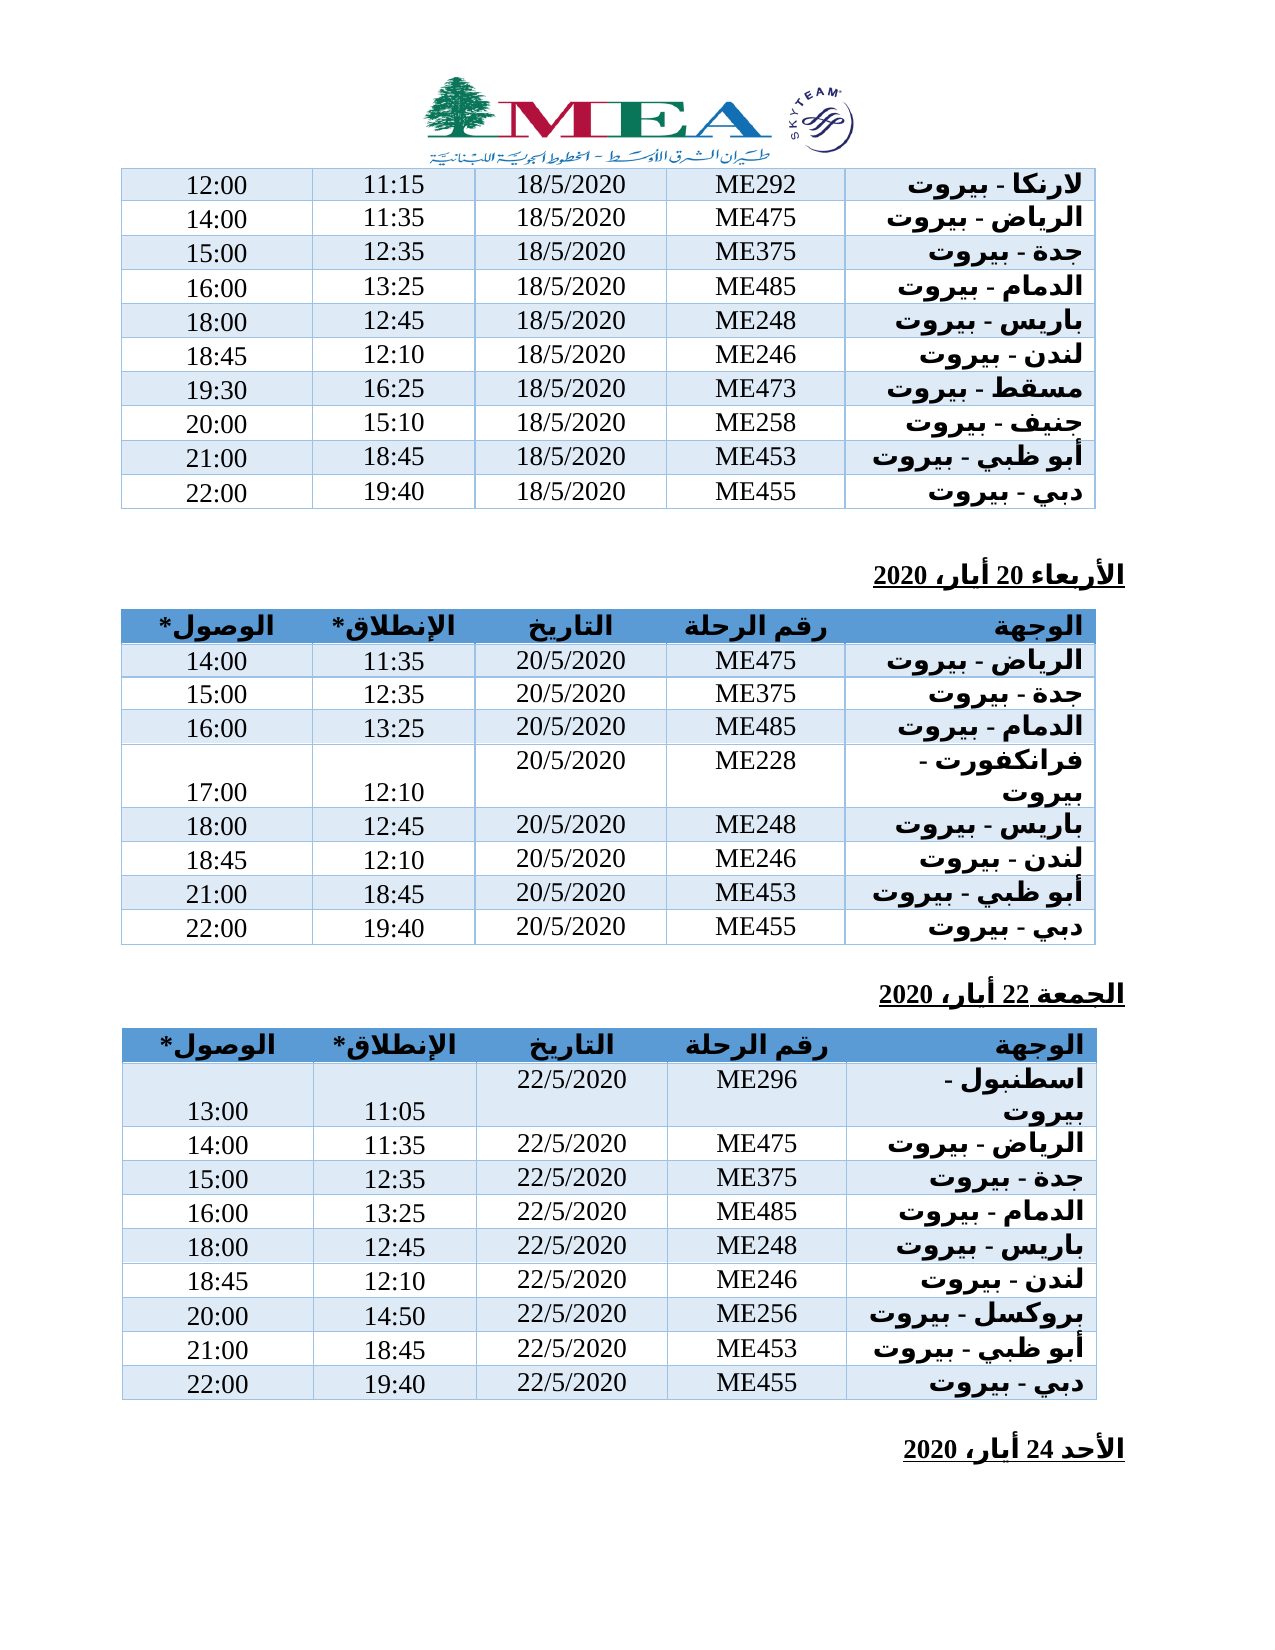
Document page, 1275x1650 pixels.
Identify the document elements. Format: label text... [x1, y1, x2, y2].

table_cell ME475 [667, 201, 844, 234]
table_cell الرياض - بيروت [846, 201, 1094, 234]
table_cell ME375 [667, 236, 844, 269]
table_cell ME485 [668, 1195, 846, 1228]
table_cell 11:35 [313, 645, 474, 676]
table_cell 18:45 [313, 876, 474, 909]
table_cell 19:30 [122, 372, 312, 405]
table_cell 11:15 [313, 169, 474, 200]
table_cell 18/5/2020 [476, 169, 666, 200]
table_cell 18/5/2020 [476, 304, 666, 337]
table_cell 12:10 [313, 745, 474, 807]
table_header الوجهة [846, 610, 1094, 643]
table_cell 16:00 [122, 270, 312, 303]
table_cell ME475 [668, 1127, 846, 1160]
table_cell ME246 [667, 338, 844, 371]
table_cell ME228 [667, 745, 844, 807]
table_cell 12:35 [313, 236, 474, 269]
text الجمعة 22 أيار، 2020 [150, 944, 1125, 1009]
table_cell أبو ظبي - بيروت [847, 1332, 1096, 1365]
table_cell 18/5/2020 [476, 441, 666, 474]
table_header الإنطلاق* [313, 610, 474, 643]
table_cell 22/5/2020 [477, 1332, 667, 1365]
table_cell 19:40 [314, 1366, 476, 1399]
table_cell 18:00 [123, 1229, 313, 1262]
table_cell 12:10 [314, 1264, 476, 1297]
table_cell ME258 [667, 406, 844, 439]
table_cell 16:25 [313, 372, 474, 405]
table_cell دبي - بيروت [846, 910, 1094, 943]
table_cell 16:00 [123, 1195, 313, 1228]
table_cell 14:00 [122, 201, 312, 234]
table_cell ME455 [668, 1366, 846, 1399]
table_cell 18:45 [122, 842, 312, 875]
table_cell 13:25 [313, 270, 474, 303]
table_cell 20:00 [122, 406, 312, 439]
table_cell ME473 [667, 372, 844, 405]
table_cell 20/5/2020 [476, 678, 666, 709]
table_cell 12:10 [313, 842, 474, 875]
table_cell 11:35 [314, 1127, 476, 1160]
table_cell ME375 [667, 678, 844, 709]
table_cell 16:00 [122, 710, 312, 743]
table_cell 12:35 [314, 1161, 476, 1194]
table_cell ME453 [668, 1332, 846, 1365]
text الأربعاء 20 أيار، 2020 [150, 559, 1125, 590]
table_cell 17:00 [122, 745, 312, 807]
table_cell 22/5/2020 [477, 1264, 667, 1297]
table_cell دبي - بيروت [846, 475, 1094, 508]
table_cell 20/5/2020 [476, 745, 666, 807]
table_cell 12:10 [313, 338, 474, 371]
table_cell 12:45 [313, 304, 474, 337]
table_cell لارنكا - بيروت [846, 169, 1094, 200]
table_cell دبي - بيروت [847, 1366, 1096, 1399]
table_cell 20/5/2020 [476, 808, 666, 841]
table_cell أبو ظبي - بيروت [846, 876, 1094, 909]
table_cell 18:45 [314, 1332, 476, 1365]
table_cell 19:40 [313, 475, 474, 508]
table_cell 21:00 [122, 876, 312, 909]
table_header الإنطلاق* [314, 1029, 476, 1062]
table_cell ME248 [667, 304, 844, 337]
table_cell 21:00 [122, 441, 312, 474]
table_cell 13:25 [313, 710, 474, 743]
table_cell لندن - بيروت [846, 338, 1094, 371]
text الأحد 24 أيار، 2020 [150, 1400, 1125, 1465]
table_cell الدمام - بيروت [846, 270, 1094, 303]
table_cell 18:45 [123, 1264, 313, 1297]
table_cell 14:00 [122, 645, 312, 676]
table_cell فرانكفورت - بيروت [846, 745, 1094, 807]
table_cell باريس - بيروت [846, 808, 1094, 841]
table_cell ME375 [668, 1161, 846, 1194]
table_cell 18/5/2020 [476, 406, 666, 439]
table_cell 12:35 [313, 678, 474, 709]
table_cell 18/5/2020 [476, 236, 666, 269]
table_cell ME485 [667, 270, 844, 303]
table_cell 22/5/2020 [477, 1127, 667, 1160]
table_cell ME475 [667, 645, 844, 676]
picture [330, 75, 945, 168]
table_cell 22/5/2020 [477, 1195, 667, 1228]
table_cell ME248 [668, 1229, 846, 1262]
table_cell 18/5/2020 [476, 201, 666, 234]
table_cell 22/5/2020 [477, 1298, 667, 1331]
table_cell باريس - بيروت [846, 304, 1094, 337]
table_cell ME292 [667, 169, 844, 200]
table_cell جنيف - بيروت [846, 406, 1094, 439]
table_cell 14:00 [123, 1127, 313, 1160]
table_cell ME455 [667, 475, 844, 508]
table_cell 22/5/2020 [477, 1161, 667, 1194]
table_header الوصول* [123, 1029, 313, 1062]
table_cell بروكسل - بيروت [847, 1298, 1096, 1331]
table_cell ME453 [667, 441, 844, 474]
table_cell 18/5/2020 [476, 475, 666, 508]
table_cell جدة - بيروت [846, 236, 1094, 269]
table_cell 22:00 [122, 475, 312, 508]
table_cell 18/5/2020 [476, 372, 666, 405]
table_cell 20/5/2020 [476, 876, 666, 909]
table_cell 18/5/2020 [476, 338, 666, 371]
table_cell مسقط - بيروت [846, 372, 1094, 405]
table_cell أبو ظبي - بيروت [846, 441, 1094, 474]
table_cell 18:00 [122, 304, 312, 337]
table_cell لندن - بيروت [847, 1264, 1096, 1297]
table_cell 22/5/2020 [477, 1064, 667, 1126]
table_cell اسطنبول - بيروت [847, 1064, 1096, 1126]
table_cell ME453 [667, 876, 844, 909]
table_cell الرياض - بيروت [846, 645, 1094, 676]
table_cell 18:45 [313, 441, 474, 474]
table_header التاريخ [477, 1029, 667, 1062]
table_cell 15:00 [123, 1161, 313, 1194]
table_cell ME455 [667, 910, 844, 943]
table_cell ME296 [668, 1064, 846, 1126]
table_cell 20/5/2020 [476, 710, 666, 743]
table_cell ME248 [667, 808, 844, 841]
table_cell 15:10 [313, 406, 474, 439]
table_cell 22/5/2020 [477, 1229, 667, 1262]
table_header الوجهة [847, 1029, 1096, 1062]
table_cell الدمام - بيروت [846, 710, 1094, 743]
table_cell لندن - بيروت [846, 842, 1094, 875]
table_cell 22:00 [123, 1366, 313, 1399]
table_cell 18:00 [122, 808, 312, 841]
table_cell 11:35 [313, 201, 474, 234]
table_cell 19:40 [313, 910, 474, 943]
table_cell جدة - بيروت [846, 678, 1094, 709]
table_cell 13:00 [123, 1064, 313, 1126]
table_cell 21:00 [123, 1332, 313, 1365]
table_cell 22:00 [122, 910, 312, 943]
table_cell جدة - بيروت [847, 1161, 1096, 1194]
table_cell 15:00 [122, 678, 312, 709]
table_cell 20/5/2020 [476, 842, 666, 875]
table_header رقم الرحلة [668, 1029, 846, 1062]
table_cell 20/5/2020 [476, 645, 666, 676]
table_cell 15:00 [122, 236, 312, 269]
table_header الوصول* [122, 610, 312, 643]
table_cell ME256 [668, 1298, 846, 1331]
table_cell 11:05 [314, 1064, 476, 1126]
table_cell 13:25 [314, 1195, 476, 1228]
table_cell ME485 [667, 710, 844, 743]
table_cell 20/5/2020 [476, 910, 666, 943]
table_cell 12:00 [122, 169, 312, 200]
table_header التاريخ [476, 610, 666, 643]
table_cell الرياض - بيروت [847, 1127, 1096, 1160]
table_cell الدمام - بيروت [847, 1195, 1096, 1228]
table_cell 18/5/2020 [476, 270, 666, 303]
table_cell 18:45 [122, 338, 312, 371]
table_cell 22/5/2020 [477, 1366, 667, 1399]
table_cell 20:00 [123, 1298, 313, 1331]
table_cell 12:45 [314, 1229, 476, 1262]
table_header رقم الرحلة [667, 610, 844, 643]
table_cell ME246 [668, 1264, 846, 1297]
table_cell ME246 [667, 842, 844, 875]
table_cell 12:45 [313, 808, 474, 841]
table_cell 14:50 [314, 1298, 476, 1331]
table_cell باريس - بيروت [847, 1229, 1096, 1262]
